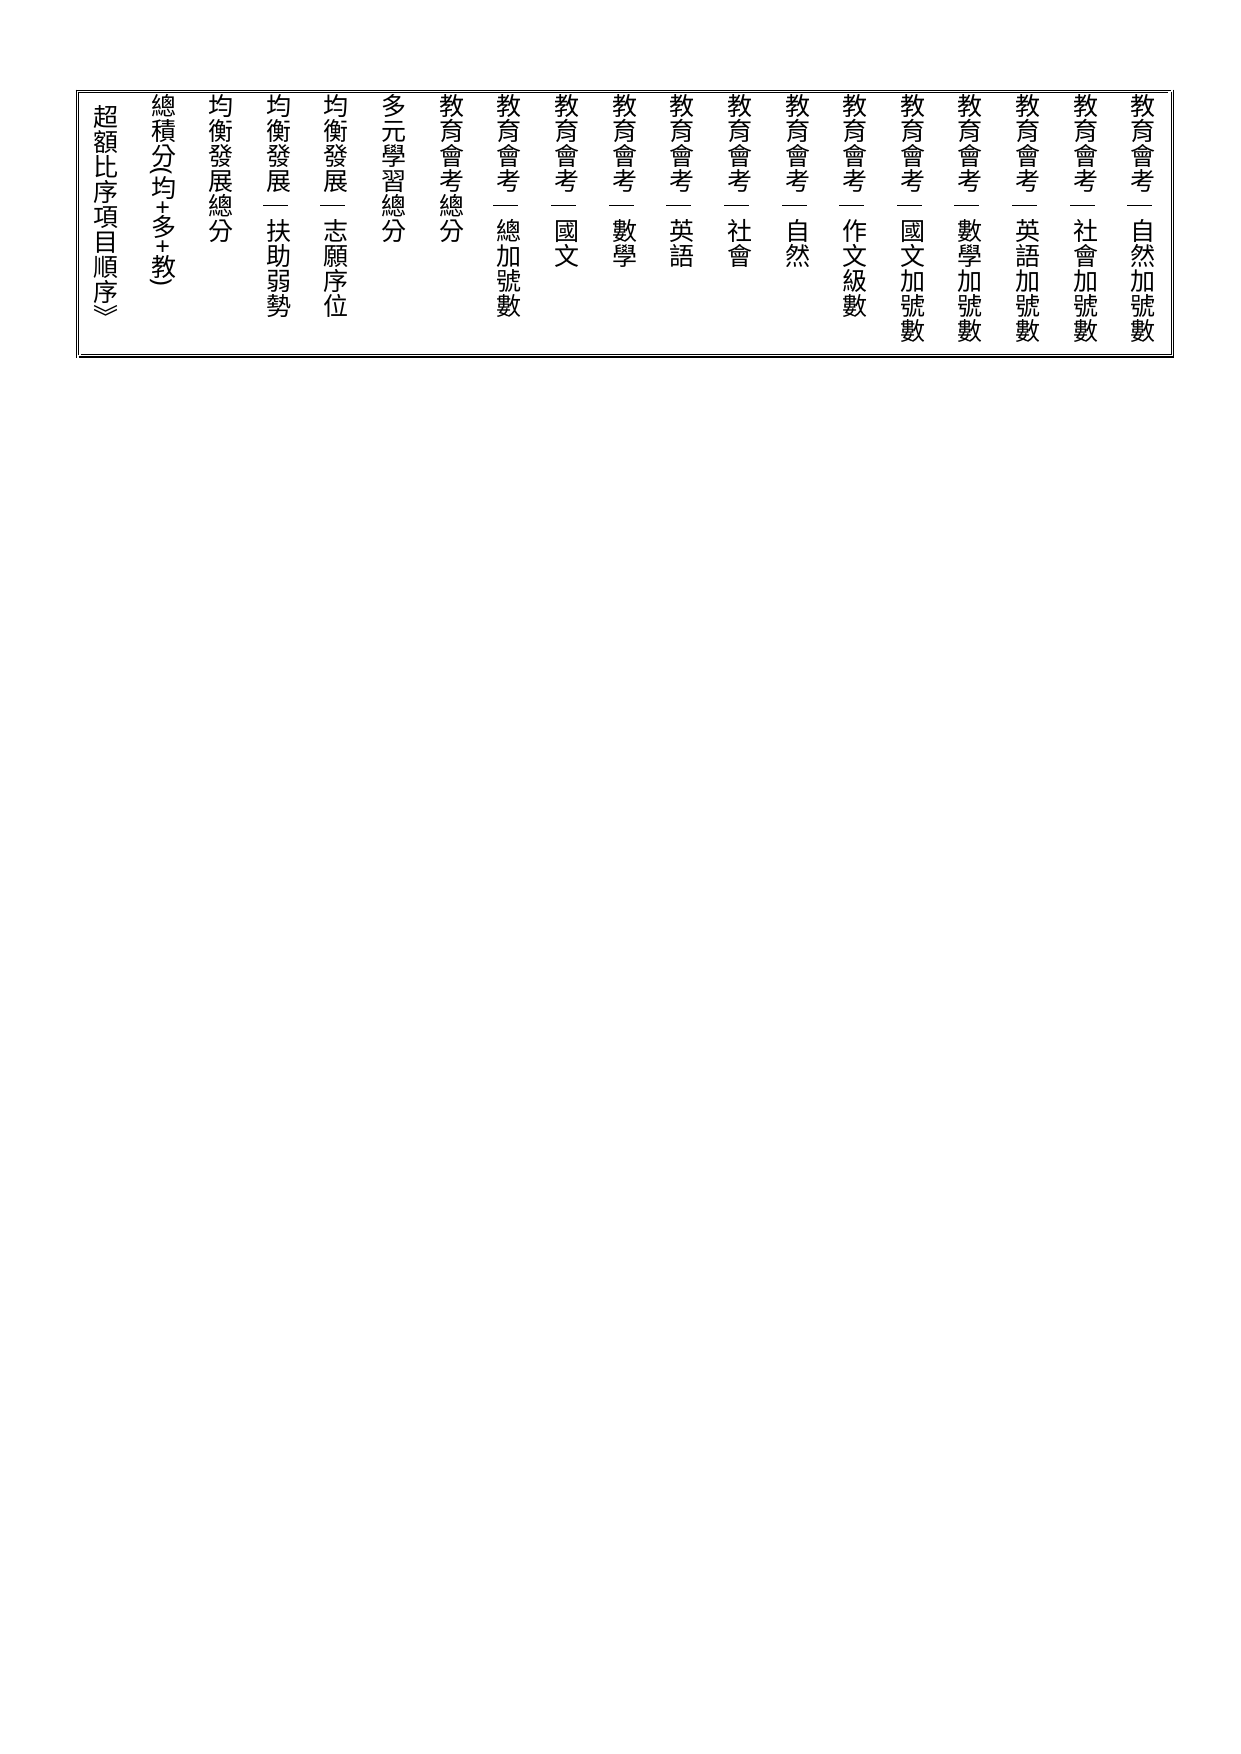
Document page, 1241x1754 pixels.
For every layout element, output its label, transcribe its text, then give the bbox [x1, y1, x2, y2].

table_cell 教育會考│英語 [653, 93, 711, 354]
table_cell 均衡發展│扶助弱勢 [250, 93, 307, 354]
table_cell 教育會考│國文加號數 [884, 93, 941, 354]
table_cell 教育會考│英語加號數 [999, 93, 1057, 354]
table_cell 教育會考│數學 [596, 93, 653, 354]
table_cell 教育會考│自然加號數 [1114, 90, 1172, 354]
table_cell 教育會考總分 [423, 93, 480, 354]
table_cell 教育會考│國文 [538, 93, 596, 354]
table_header 《超額比序項目順序》 [79, 93, 134, 354]
table_cell 教育會考│總加號數 [480, 93, 538, 354]
table_cell 均衡發展│志願序位 [308, 93, 365, 354]
table_cell 總積分(均+多+教) [135, 93, 192, 354]
table_cell 教育會考│數學加號數 [941, 93, 999, 354]
table_cell 均衡發展總分 [192, 93, 250, 354]
table_cell 教育會考│自然 [769, 93, 826, 354]
table_cell 教育會考│社會 [711, 93, 768, 354]
table_cell 多元學習總分 [365, 93, 423, 354]
table_cell 教育會考│社會加號數 [1057, 93, 1114, 354]
table_cell 教育會考│作文級數 [826, 93, 884, 354]
